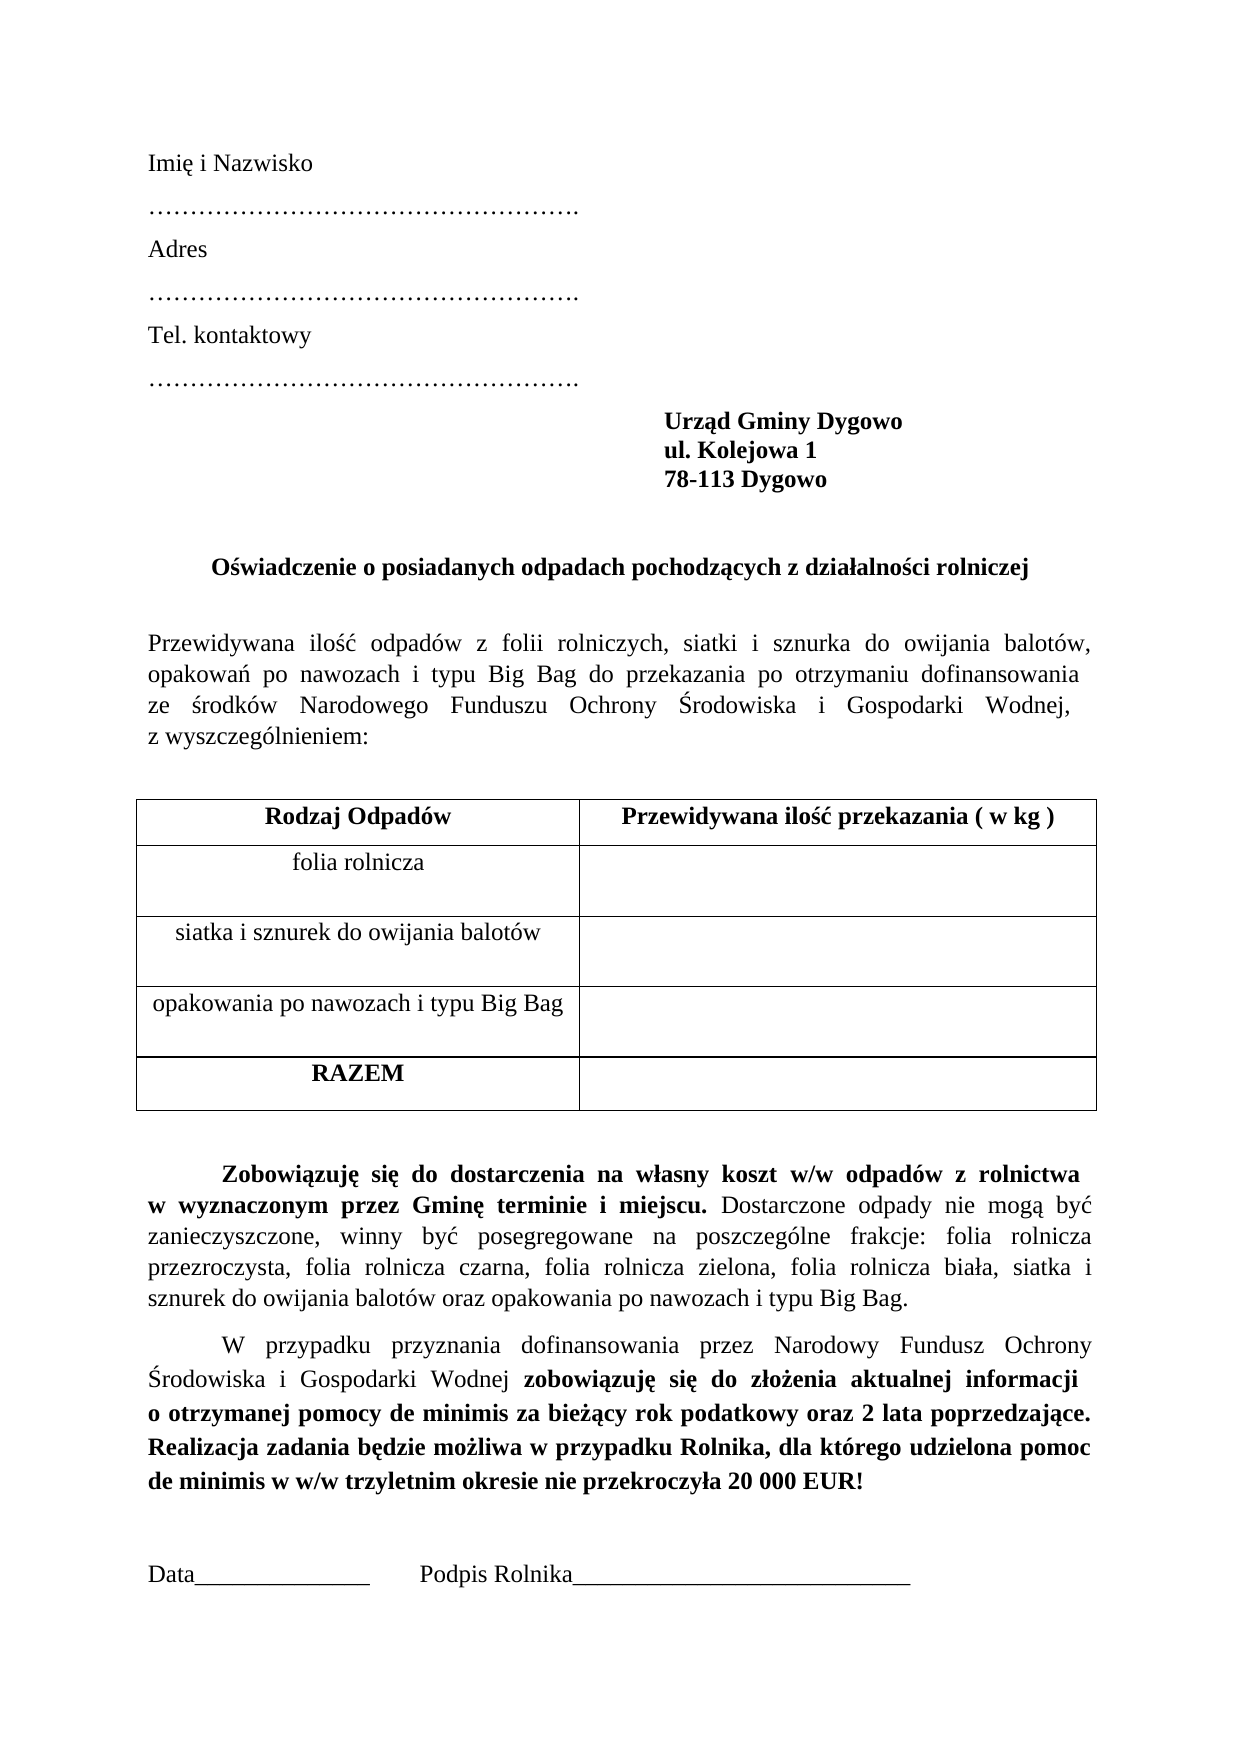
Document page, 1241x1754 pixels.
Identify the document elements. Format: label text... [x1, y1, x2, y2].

text Oświadczenie o posiadanych odpadach pochodzących z działalności rolniczej [148, 552, 1093, 581]
text ……………………………………………. [148, 191, 1093, 219]
text Przewidywana ilość odpadów z folii rolniczych, siatki i sznurka do owijania balotów, opakowań po nawozach i typu Big Bag do przekazania po otrzymaniu dofinansowania ze środków Narodowego Funduszu Ochrony Środowiska i Gospodarki Wodnej, z wyszczególnieniem: [148, 628, 1093, 749]
table_cell [580, 846, 1096, 916]
text Zobowiązuję się do dostarczenia na własny koszt w/w odpadów z rolnictwa w wyznaczonym przez Gminę terminie i miejscu. Dostarczone odpady nie mogą być zanieczyszczone, winny być posegregowane na poszczególne frakcje: folia rolnicza przezroczysta, folia rolnicza czarna, folia rolnicza zielona, folia rolnicza biała, siatka i sznurek do owijania balotów oraz opakowania po nawozach i typu Big Bag. [148, 1159, 1093, 1312]
text W przypadku przyznania dofinansowania przez Narodowy Fundusz Ochrony Środowiska i Gospodarki Wodnej zobowiązuję się do złożenia aktualnej informacji o otrzymanej pomocy de minimis za bieżący rok podatkowy oraz 2 lata poprzedzające. Realizacja zadania będzie możliwa w przypadku Rolnika, dla którego udzielona pomoc de minimis w w/w trzyletnim okresie nie przekroczyła 20 000 EUR! [148, 1331, 1093, 1495]
text ……………………………………………. [148, 363, 1093, 392]
text Urząd Gminy Dygowo [664, 406, 1093, 435]
text 78-113 Dygowo [664, 464, 1093, 493]
table_cell siatka i sznurek do owijania balotów [137, 917, 579, 986]
text Tel. kontaktowy [148, 320, 1093, 349]
text Data______________ Podpis Rolnika___________________________ [148, 1559, 1093, 1588]
table_cell [580, 987, 1096, 1056]
text ul. Kolejowa 1 [664, 435, 1093, 464]
table_cell folia rolnicza [137, 846, 579, 916]
table_cell RAZEM [137, 1058, 579, 1110]
table_cell [580, 1058, 1096, 1110]
table_header Rodzaj Odpadów [137, 800, 579, 845]
table_header Przewidywana ilość przekazania ( w kg ) [580, 800, 1096, 845]
text ……………………………………………. [148, 277, 1093, 306]
text Imię i Nazwisko [148, 148, 1093, 176]
text Adres [148, 234, 1093, 263]
table_cell [580, 917, 1096, 986]
table_cell opakowania po nawozach i typu Big Bag [137, 987, 579, 1056]
